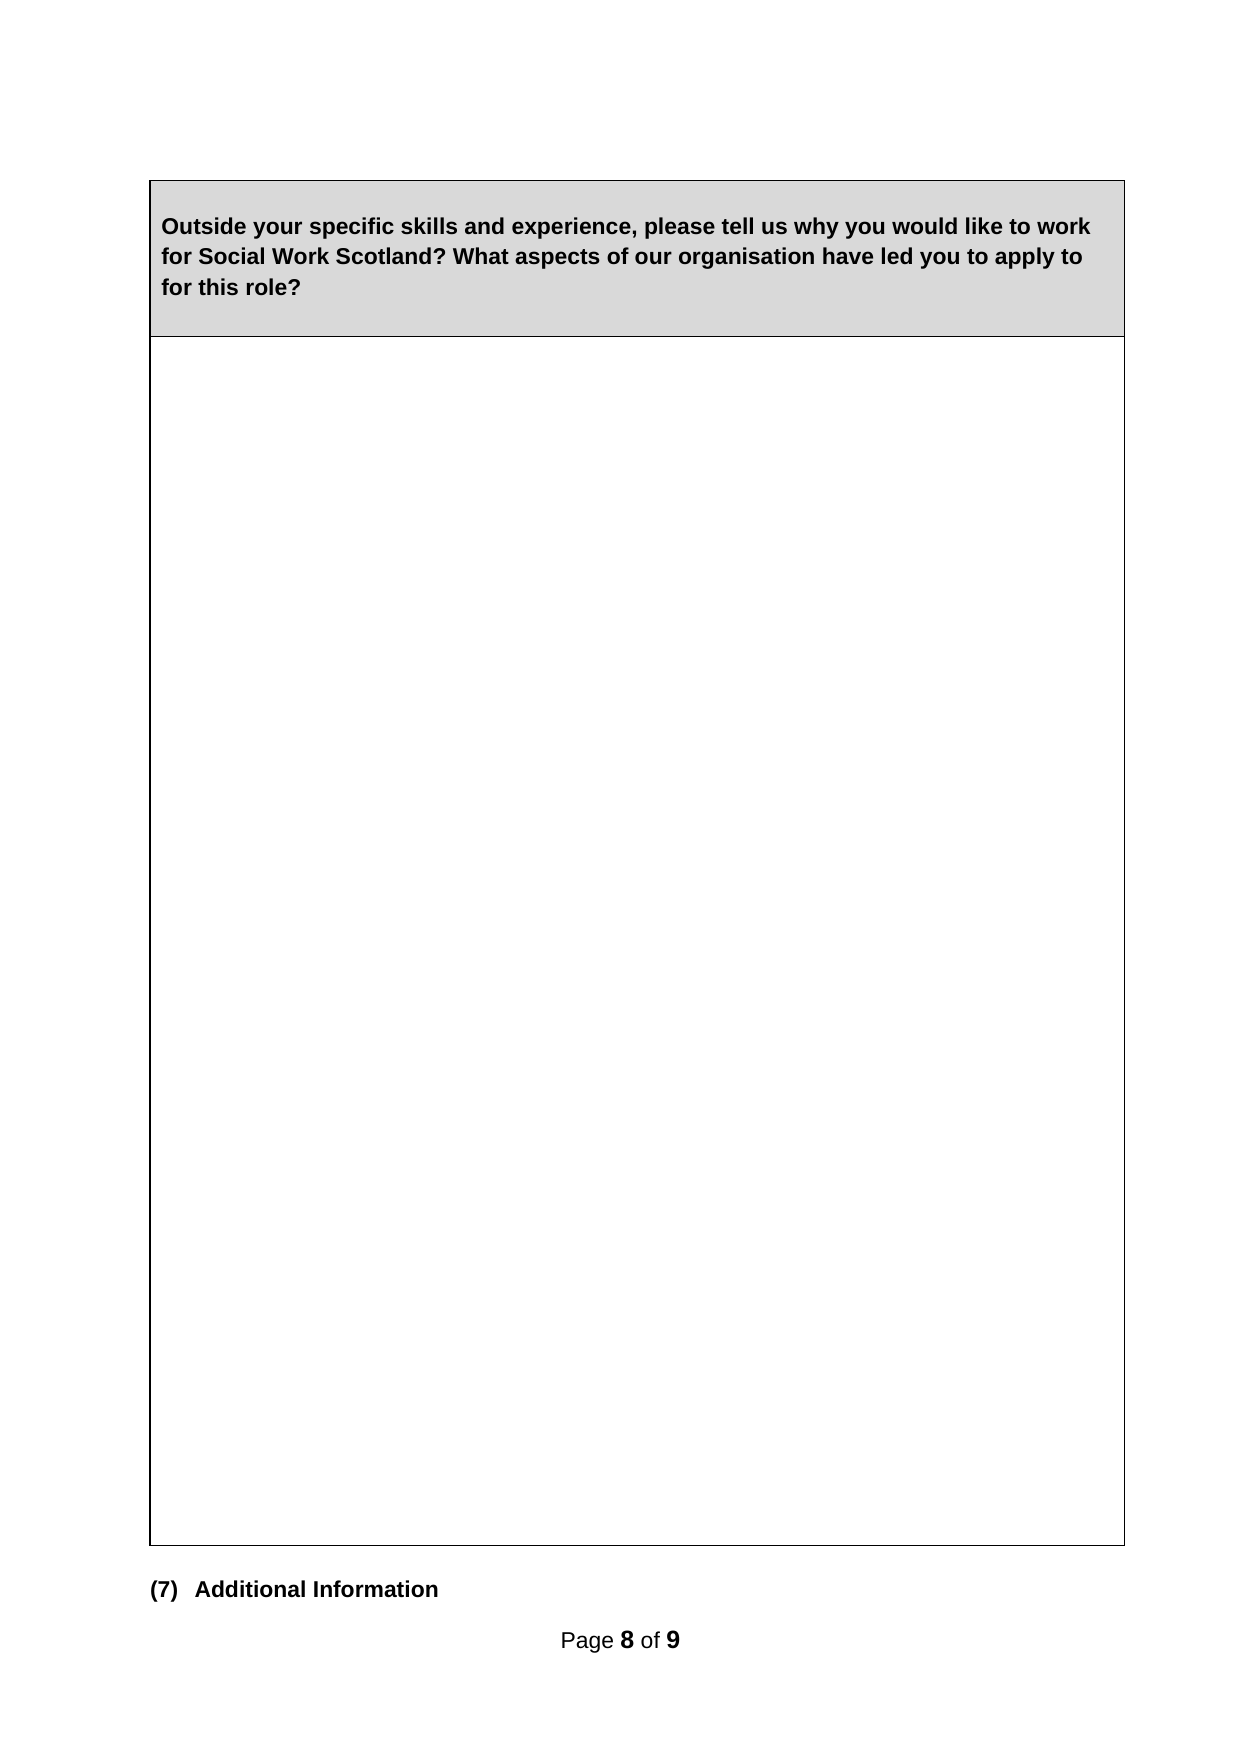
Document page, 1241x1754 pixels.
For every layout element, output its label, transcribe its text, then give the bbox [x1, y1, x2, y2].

table_header Outside your specific skills and experience, please tell us why you would like to work for Social Work Scotland? What aspects of our organisation have led you to apply to for this role? [151, 181, 1124, 336]
list Additional Information [150, 1576, 1090, 1603]
table_cell [151, 337, 1124, 1545]
